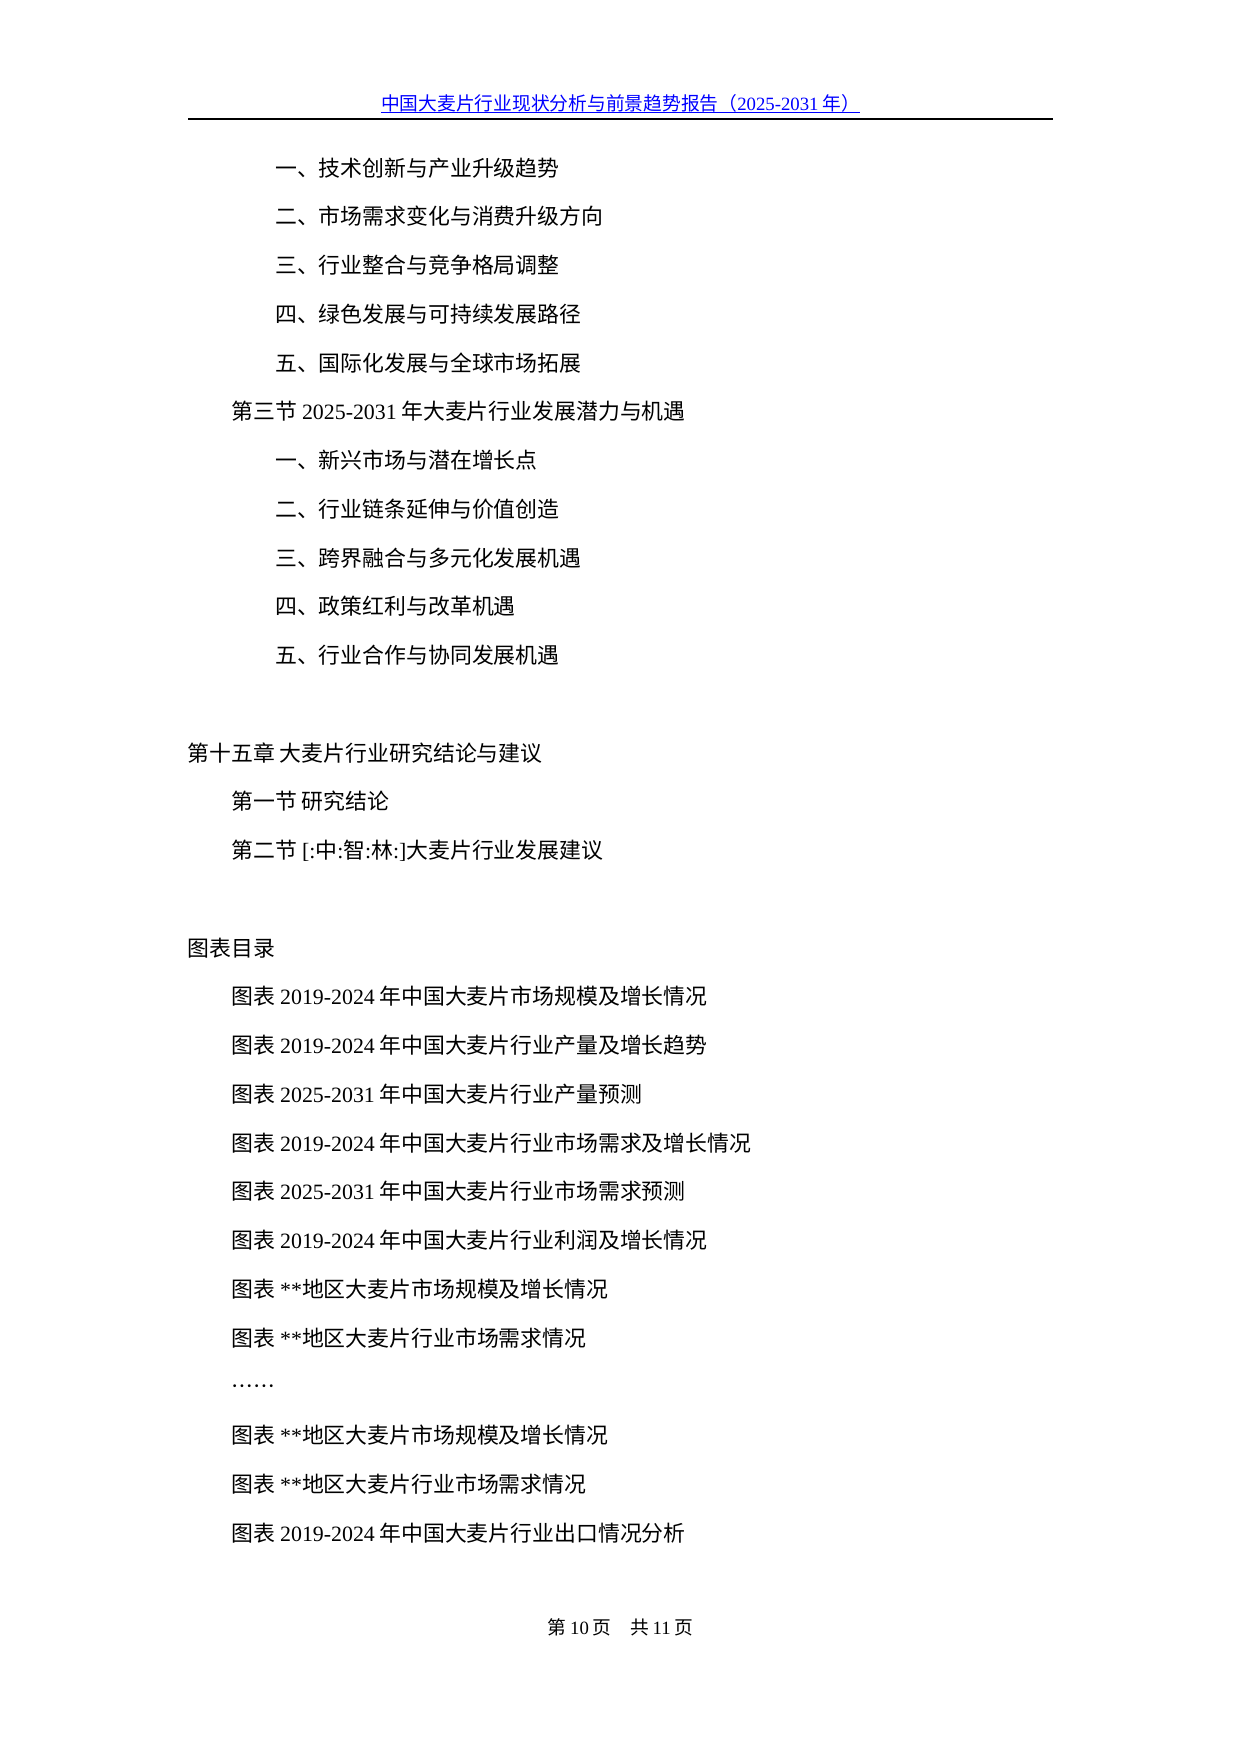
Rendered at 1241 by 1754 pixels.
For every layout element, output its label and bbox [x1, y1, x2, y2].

text [187, 150, 1053, 1548]
